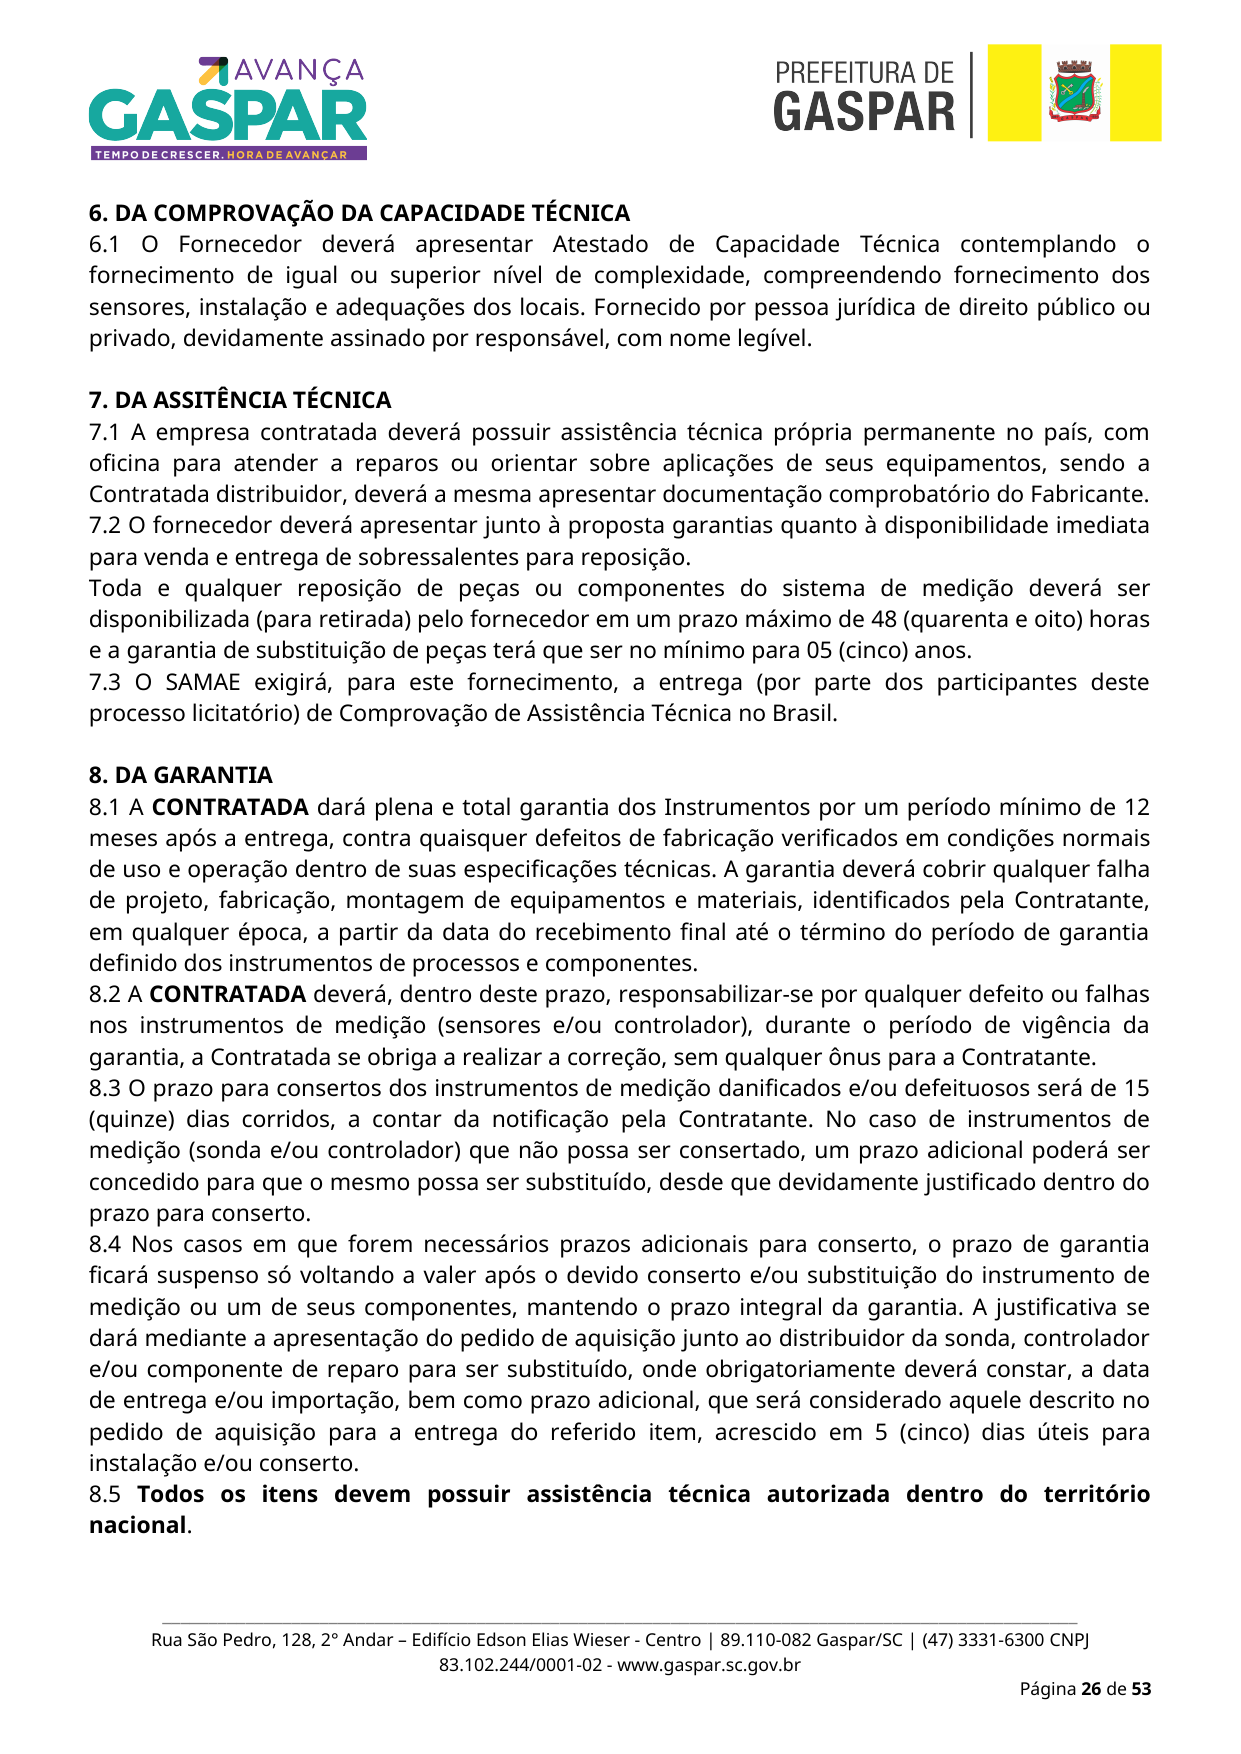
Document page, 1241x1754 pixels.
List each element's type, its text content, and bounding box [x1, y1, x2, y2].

text 7.3 O SAMAE exigirá, para este fornecimento, a entrega (por parte dos participantes deste processo licitatório) de Comprovação de Assistência Técnica no Brasil. [89, 666, 1152, 728]
text 8.2 A CONTRATADA deverá, dentro deste prazo, responsabilizar-se por qualquer defeito ou falhas nos instrumentos de medição (sensores e/ou controlador), durante o período de vigência da garantia, a Contratada se obriga a realizar a correção, sem qualquer ônus para a Contratante. [89, 978, 1152, 1072]
text 7. DA ASSITÊNCIA TÉCNICA [89, 384, 1152, 416]
text 8. DA GARANTIA [89, 759, 1152, 791]
picture [774, 44, 1162, 142]
text 6. DA COMPROVAÇÃO DA CAPACIDADE TÉCNICA [89, 197, 1152, 228]
text 7.2 O fornecedor deverá apresentar junto à proposta garantias quanto à disponibilidade imediata para venda e entrega de sobressalentes para reposição. [89, 509, 1152, 572]
text 8.1 A CONTRATADA dará plena e total garantia dos Instrumentos por um período mínimo de 12 meses após a entrega, contra quaisquer defeitos de fabricação verificados em condições normais de uso e operação dentro de suas especificações técnicas. A garantia deverá cobrir qualquer falha de projeto, fabricação, montagem de equipamentos e materiais, identificados pela Contratante, em qualquer época, a partir da data do recebimento final até o término do período de garantia definido dos instrumentos de processos e componentes. [89, 791, 1152, 978]
text Toda e qualquer reposição de peças ou componentes do sistema de medição deverá ser disponibilizada (para retirada) pelo fornecedor em um prazo máximo de 48 (quarenta e oito) horas e a garantia de substituição de peças terá que ser no mínimo para 05 (cinco) anos. [89, 572, 1152, 666]
text 6.1 O Fornecedor deverá apresentar Atestado de Capacidade Técnica contemplando o fornecimento de igual ou superior nível de complexidade, compreendendo fornecimento dos sensores, instalação e adequações dos locais. Fornecido por pessoa jurídica de direito público ou privado, devidamente assinado por responsável, com nome legível. [89, 228, 1152, 353]
text 8.4 Nos casos em que forem necessários prazos adicionais para conserto, o prazo de garantia ficará suspenso só voltando a valer após o devido conserto e/ou substituição do instrumento de medição ou um de seus componentes, mantendo o prazo integral da garantia. A justificativa se dará mediante a apresentação do pedido de aquisição junto ao distribuidor da sonda, controlador e/ou componente de reparo para ser substituído, onde obrigatoriamente deverá constar, a data de entrega e/ou importação, bem como prazo adicional, que será considerado aquele descrito no pedido de aquisição para a entrega do referido item, acrescido em 5 (cinco) dias úteis para instalação e/ou conserto. [89, 1228, 1152, 1478]
picture [88, 56, 367, 160]
text 8.3 O prazo para consertos dos instrumentos de medição danificados e/ou defeituosos será de 15 (quinze) dias corridos, a contar da notificação pela Contratante. No caso de instrumentos de medição (sonda e/ou controlador) que não possa ser consertado, um prazo adicional poderá ser concedido para que o mesmo possa ser substituído, desde que devidamente justificado dentro do prazo para conserto. [89, 1072, 1152, 1228]
text 8.5 Todos os itens devem possuir assistência técnica autorizada dentro do território nacional. [89, 1478, 1152, 1541]
text 7.1 A empresa contratada deverá possuir assistência técnica própria permanente no país, com oficina para atender a reparos ou orientar sobre aplicações de seus equipamentos, sendo a Contratada distribuidor, deverá a mesma apresentar documentação comprobatório do Fabricante. [89, 416, 1152, 509]
